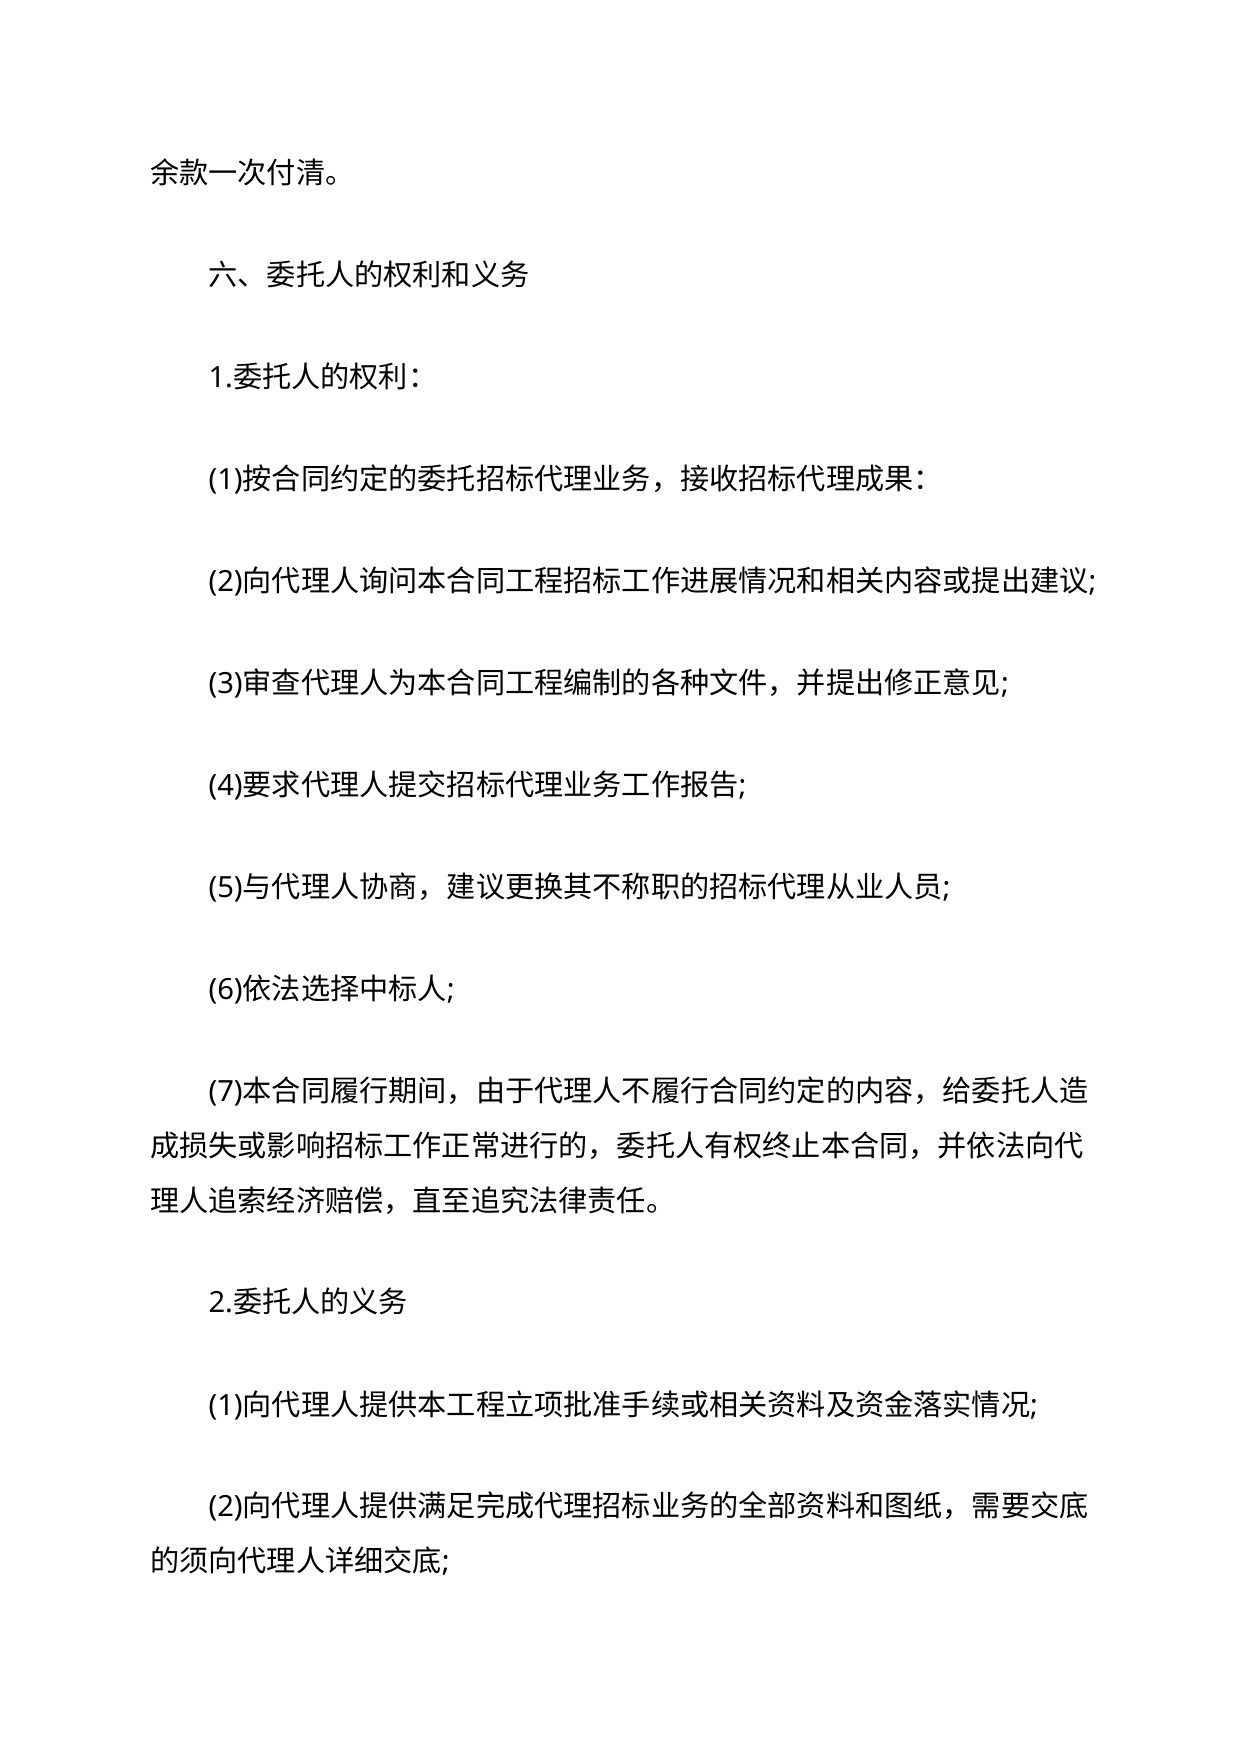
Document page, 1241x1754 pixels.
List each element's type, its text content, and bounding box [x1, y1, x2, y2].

text 1.委托人的权利： [150, 353, 1090, 396]
text (6)依法选择中标人; [150, 965, 1090, 1008]
text (7)本合同履行期间，由于代理人不履行合同约定的内容，给委托人造成损失或影响招标工作正常进行的，委托人有权终止本合同，并依法向代理人追索经济赔偿，直至追究法律责任。 [150, 1067, 1090, 1219]
text (1)向代理人提供本工程立项批准手续或相关资料及资金落实情况; [150, 1381, 1090, 1423]
text (4)要求代理人提交招标代理业务工作报告; [150, 761, 1090, 804]
text (2)向代理人询问本合同工程招标工作进展情况和相关内容或提出建议; [150, 557, 1090, 600]
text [150, 150, 1090, 192]
text 2.委托人的义务 [150, 1279, 1090, 1321]
text 六、委托人的权利和义务 [150, 252, 1090, 294]
text (1)按合同约定的委托招标代理业务，接收招标代理成果： [150, 456, 1090, 498]
text (3)审查代理人为本合同工程编制的各种文件，并提出修正意见; [150, 659, 1090, 702]
text (2)向代理人提供满足完成代理招标业务的全部资料和图纸，需要交底的须向代理人详细交底; [150, 1483, 1090, 1580]
text (5)与代理人协商，建议更换其不称职的招标代理从业人员; [150, 863, 1090, 906]
